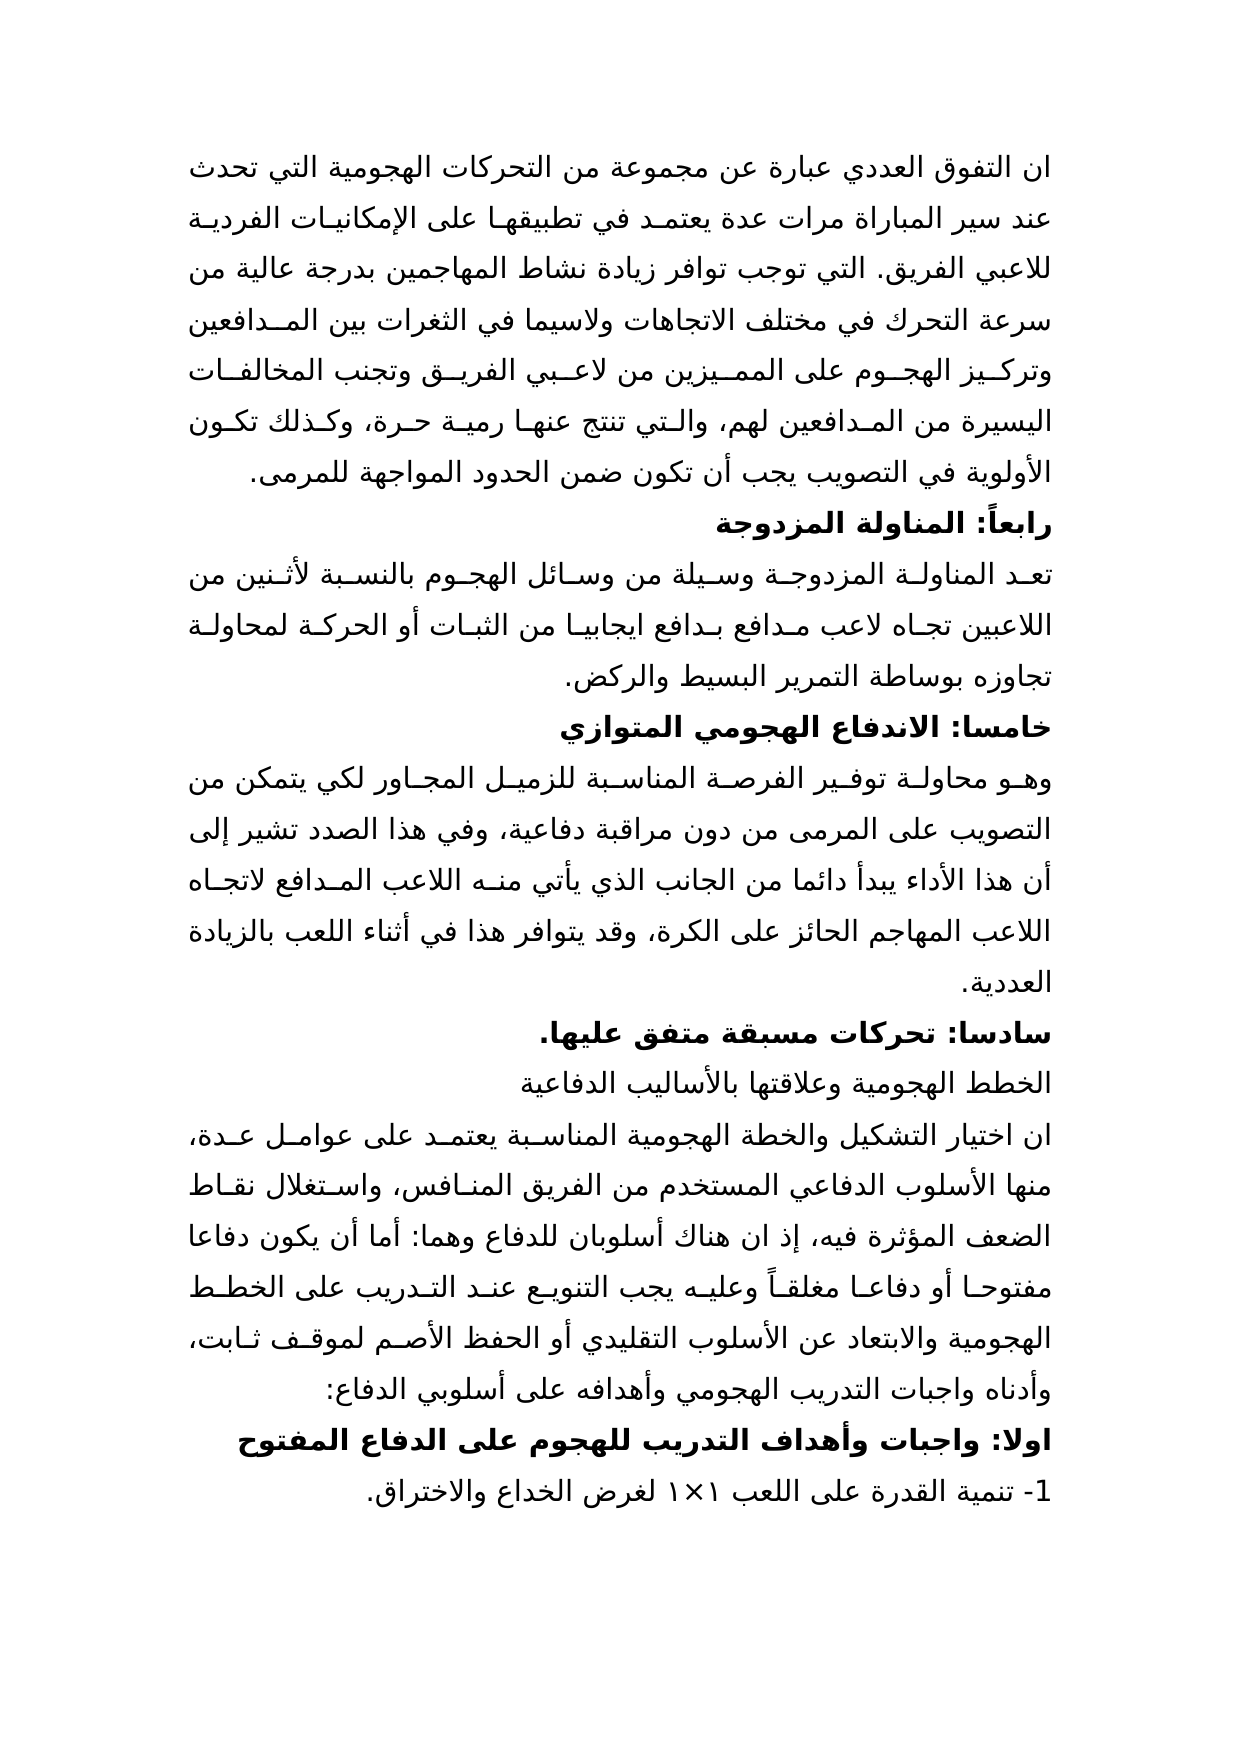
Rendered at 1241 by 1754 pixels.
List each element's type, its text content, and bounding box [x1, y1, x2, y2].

text وهو محاولة توفير الفرصة المناسبة للزميل المجاور لكي يتمكن من التصويب على المرمى من دون مراقبة دفاعية، وفي هذا الصدد تشير إلى أن هذا الأداء يبدأ دائما من الجانب الذي يأتي منه اللاعب المدافع لاتجاه اللاعب المهاجم الحائز على الكرة، وقد يتوافر هذا في أثناء اللعب بالزيادة العددية. [187, 761, 1053, 999]
text ان اختيار التشكيل والخطة الهجومية المناسبة يعتمد على عوامل عدة، منها الأسلوب الدفاعي المستخدم من الفريق المنافس، واستغلال نقاط الضعف المؤثرة فيه، إذ ان هناك أسلوبان للدفاع وهما: أما أن يكون دفاعا مفتوحا أو دفاعا مغلقاً وعليه يجب التنويع عند التدريب على الخطط الهجومية والابتعاد عن الأسلوب التقليدي أو الحفظ الأصم لموقف ثابت، وأدناه واجبات التدريب الهجومي وأهدافه على أسلوبي الدفاع: [187, 1118, 1053, 1406]
text خامسا: الاندفاع الهجومي المتوازي [187, 710, 1053, 744]
text سادسا: تحركات مسبقة متفق عليها. [187, 1016, 1053, 1050]
text رابعاً: المناولة المزدوجة [187, 507, 1053, 541]
text 1- تنمية القدرة على اللعب ۱×۱ لغرض الخداع والاختراق. [187, 1474, 1053, 1508]
text الخطط الهجومية وعلاقتها بالأساليب الدفاعية [187, 1067, 1053, 1101]
text ان التفوق العددي عبارة عن مجموعة من التحركات الهجومية التي تحدث عند سير المباراة مرات عدة يعتمد في تطبيقها على الإمكانيات الفردية للاعبي الفريق. التي توجب توافر زيادة نشاط المهاجمين بدرجة عالية من سرعة التحرك في مختلف الاتجاهات ولاسيما في الثغرات بين المدافعين وتركيز الهجوم على المميزين من لاعبي الفريق وتجنب المخالفات اليسيرة من المدافعين لهم، والتي تنتج عنها رمية حرة، وكذلك تكون الأولوية في التصويب يجب أن تكون ضمن الحدود المواجهة للمرمى. [187, 150, 1053, 489]
text اولا: واجبات وأهداف التدريب للهجوم على الدفاع المفتوح [187, 1423, 1053, 1457]
text تعد المناولة المزدوجة وسيلة من وسائل الهجوم بالنسبة لأثنين من اللاعبين تجاه لاعب مدافع بدافع ايجابيا من الثبات أو الحركة لمحاولة تجاوزه بوساطة التمرير البسيط والركض. [187, 557, 1053, 693]
